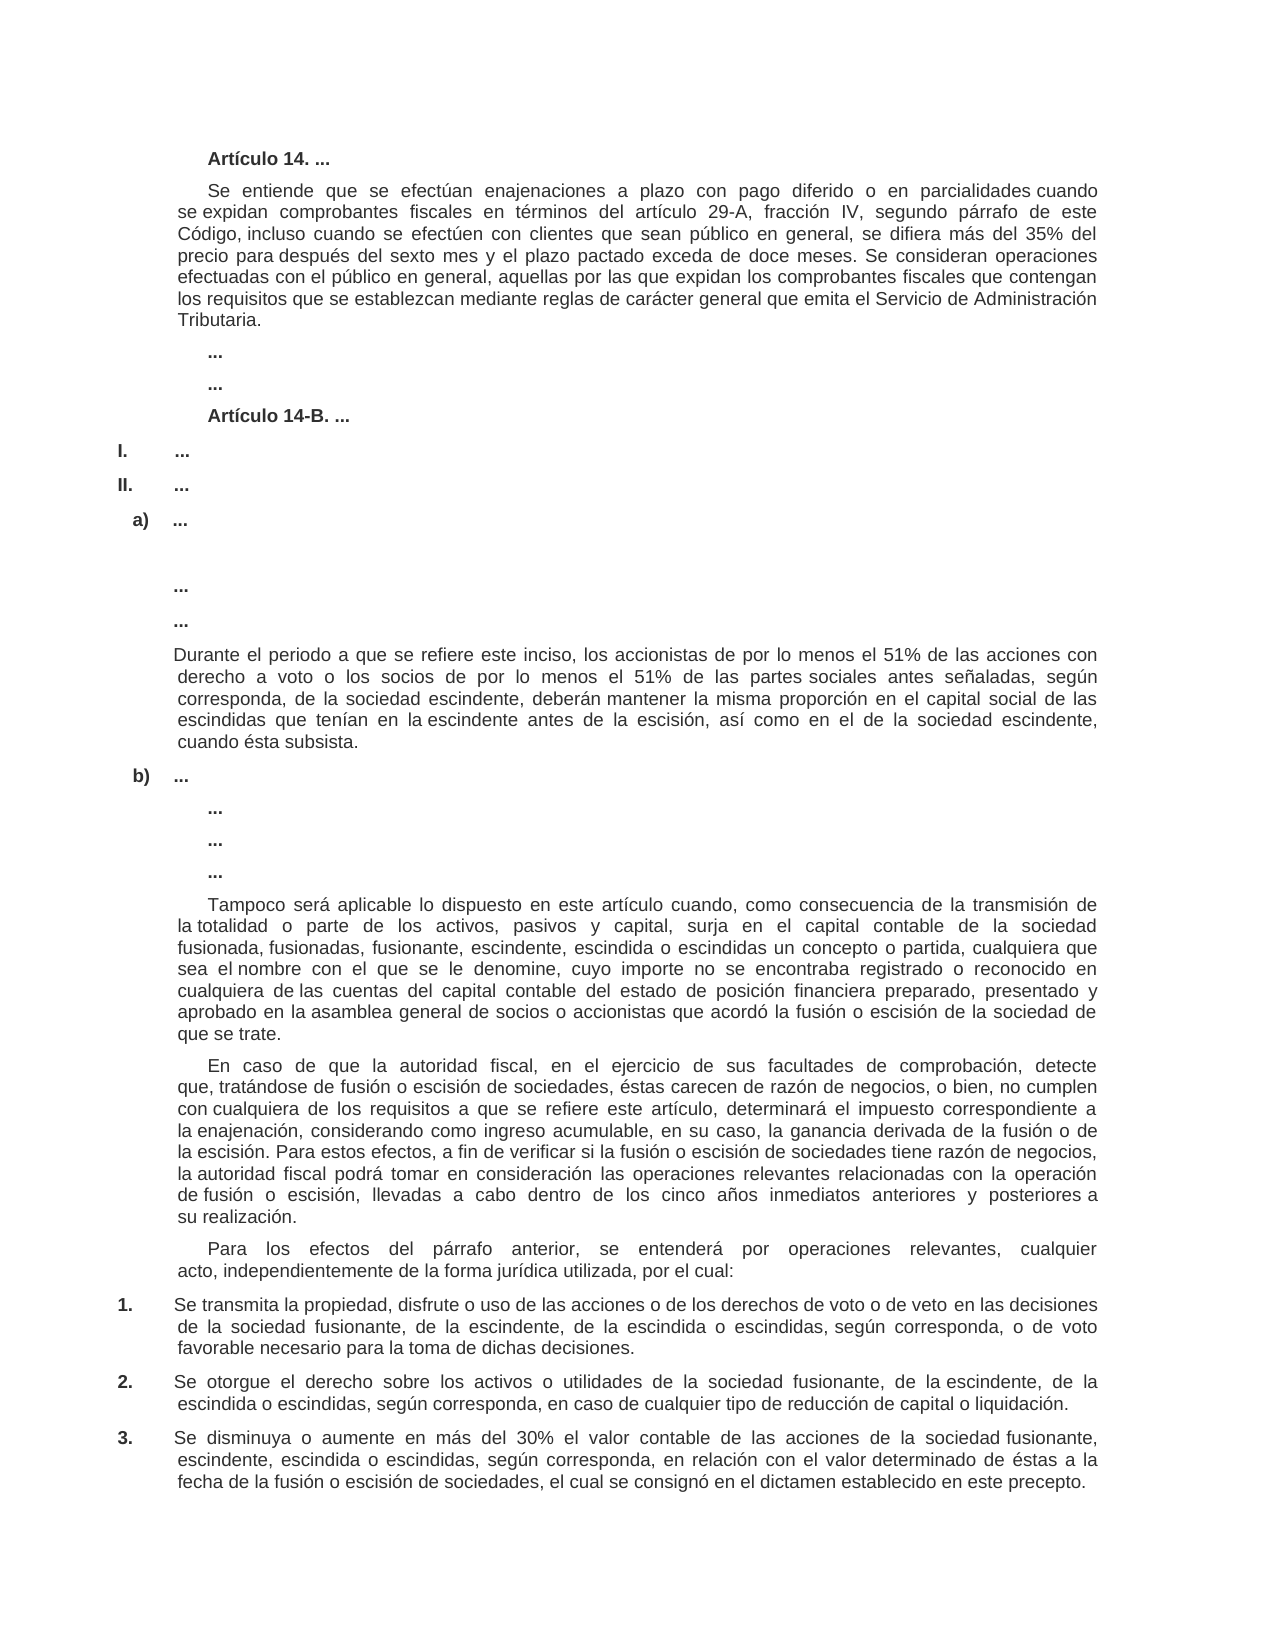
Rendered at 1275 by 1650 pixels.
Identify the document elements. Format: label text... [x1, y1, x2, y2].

text I. ... [117, 437, 1098, 461]
text En caso de que la autoridad fiscal, en el ejercicio de sus facultades de comprobación, detecte que, tratándose de fusión o escisión de sociedades, éstas carecen de razón de negocios, o bien, no cumplen con cualquiera de los requisitos a que se refiere este artículo, determinará el impuesto correspondiente a la enajenación, considerando como ingreso acumulable, en su caso, la ganancia derivada de la fusión o de la escisión. Para estos efectos, a fin de verificar si la fusión o escisión de sociedades tiene razón de negocios, la autoridad fiscal podrá tomar en consideración las operaciones relevantes relacionadas con la operación de fusión o escisión, llevadas a cabo dentro de los cinco años inmediatos anteriores y posteriores a su realización. [177, 1055, 1098, 1227]
text Artículo 14. ... [177, 148, 1098, 169]
text ... [177, 829, 1098, 851]
text ... [177, 861, 1098, 883]
text a) ... [132, 506, 1098, 530]
text ... [177, 373, 1098, 395]
text II. ... [117, 472, 1098, 496]
text Artículo 14-B. ... [177, 405, 1098, 427]
text ... [132, 573, 1098, 597]
text b) ... [132, 763, 1098, 787]
text Durante el periodo a que se refiere este inciso, los accionistas de por lo menos el 51% de las acciones con derecho a voto o los socios de por lo menos el 51% de las partes sociales antes señaladas, según corresponda, de la sociedad escindente, deberán mantener la misma proporción en el capital social de las escindidas que tenían en la escindente antes de la escisión, así como en el de la sociedad escindente, cuando ésta subsista. [132, 642, 1098, 752]
text Se entiende que se efectúan enajenaciones a plazo con pago diferido o en parcialidades cuando se expidan comprobantes fiscales en términos del artículo 29-A, fracción IV, segundo párrafo de este Código, incluso cuando se efectúen con clientes que sean público en general, se difiera más del 35% del precio para después del sexto mes y el plazo pactado exceda de doce meses. Se consideran operaciones efectuadas con el público en general, aquellas por las que expidan los comprobantes fiscales que contengan los requisitos que se establezcan mediante reglas de carácter general que emita el Servicio de Administración Tributaria. [177, 180, 1098, 331]
text 1. Se transmita la propiedad, disfrute o uso de las acciones o de los derechos de voto o de veto en las decisiones de la sociedad fusionante, de la escindente, de la escindida o escindidas, según corresponda, o de voto favorable necesario para la toma de dichas decisiones. [117, 1291, 1098, 1358]
text Para los efectos del párrafo anterior, se entenderá por operaciones relevantes, cualquier acto, independientemente de la forma jurídica utilizada, por el cual: [177, 1238, 1098, 1281]
text 3. Se disminuya o aumente en más del 30% el valor contable de las acciones de la sociedad fusionante, escindente, escindida o escindidas, según corresponda, en relación con el valor determinado de éstas a la fecha de la fusión o escisión de sociedades, el cual se consignó en el dictamen establecido en este precepto. [117, 1425, 1098, 1492]
text ... [132, 607, 1098, 631]
text 2. Se otorgue el derecho sobre los activos o utilidades de la sociedad fusionante, de la escindente, de la escindida o escindidas, según corresponda, en caso de cualquier tipo de reducción de capital o liquidación. [117, 1369, 1098, 1414]
text Tampoco será aplicable lo dispuesto en este artículo cuando, como consecuencia de la transmisión de la totalidad o parte de los activos, pasivos y capital, surja en el capital contable de la sociedad fusionada, fusionadas, fusionante, escindente, escindida o escindidas un concepto o partida, cualquiera que sea el nombre con el que se le denomine, cuyo importe no se encontraba registrado o reconocido en cualquiera de las cuentas del capital contable del estado de posición financiera preparado, presentado y aprobado en la asamblea general de socios o accionistas que acordó la fusión o escisión de la sociedad de que se trate. [177, 893, 1098, 1044]
text ... [177, 341, 1098, 363]
text ... [177, 797, 1098, 819]
